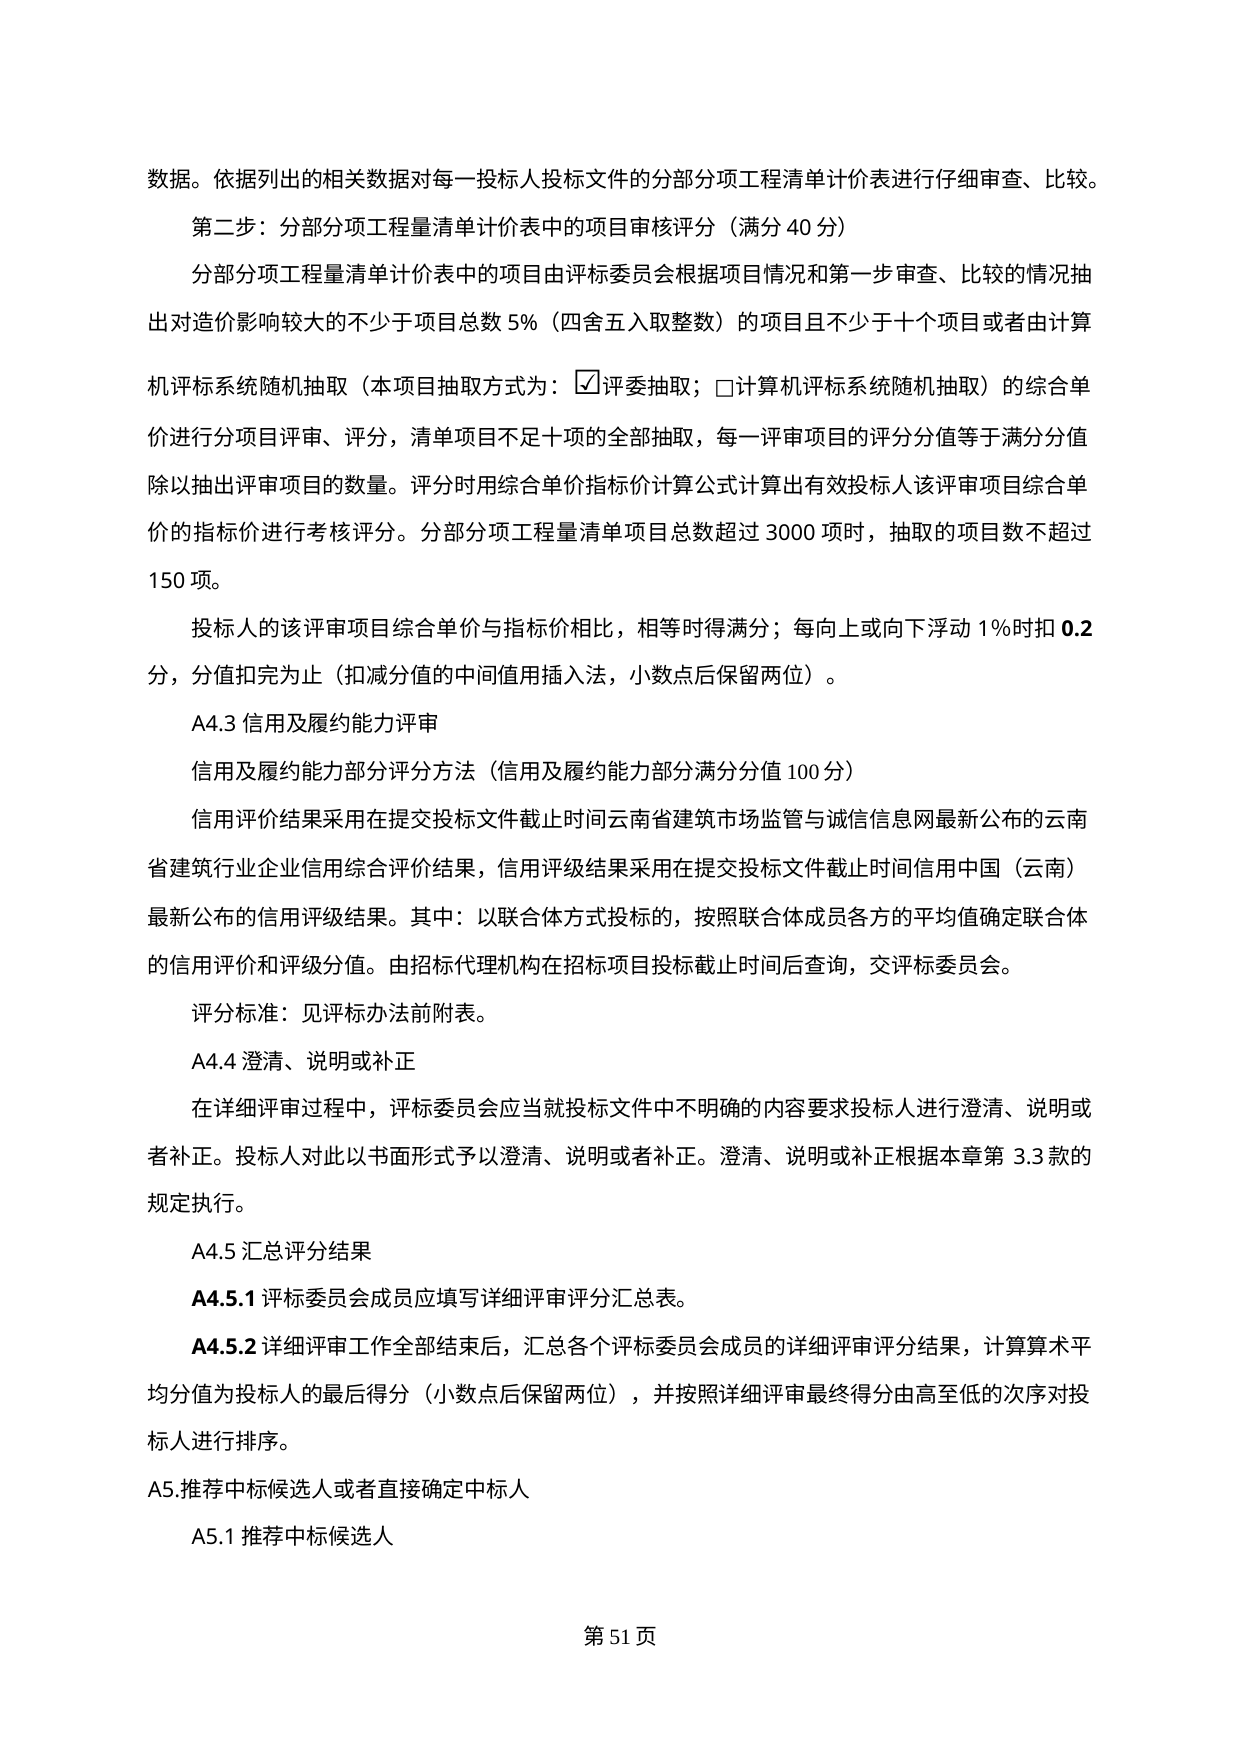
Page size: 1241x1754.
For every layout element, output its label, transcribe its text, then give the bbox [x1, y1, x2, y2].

text 评分标准：见评标办法前附表。 [148, 996, 1092, 1028]
text A5.1推荐中标候选人 [148, 1519, 1092, 1551]
text A5.推荐中标候选人或者直接确定中标人 [148, 1472, 1092, 1503]
text 信用及履约能力部分评分方法（信用及履约能力部分满分分值100分） [148, 753, 1092, 786]
text A4.3 信用及履约能力评审 [148, 706, 1092, 737]
text 信用评价结果采用在提交投标文件截止时间云南省建筑市场监管与诚信信息网最新公布的云南省建筑行业企业信用综合评价结果，信用评级结果采用在提交投标文件截止时间信用中国（云南）最新公布的信用评级结果。其中：以联合体方式投标的，按照联合体成员各方的平均值确定联合体的信用评价和评级分值。由招标代理机构在招标项目投标截止时间后查询，交评标委员会。 [148, 802, 1092, 980]
text A4.5.2详细评审工作全部结束后，汇总各个评标委员会成员的详细评审评分结果，计算算术平均分值为投标人的最后得分（小数点后保留两位），并按照详细评审最终得分由高至低的次序对投标人进行排序。 [148, 1329, 1092, 1456]
text A4.5汇总评分结果 [148, 1234, 1092, 1266]
text A4.4澄清、说明或补正 [148, 1044, 1092, 1075]
text A4.5.1评标委员会成员应填写详细评审评分汇总表。 [148, 1281, 1092, 1313]
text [148, 162, 1092, 194]
text 投标人的该评审项目综合单价与指标价相比，相等时得满分；每向上或向下浮动1％时扣0.2分，分值扣完为止（扣减分值的中间值用插入法，小数点后保留两位）。 [148, 611, 1092, 690]
text 分部分项工程量清单计价表中的项目由评标委员会根据项目情况和第一步审查、比较的情况抽出对造价影响较大的不少于项目总数5%（四舍五入取整数）的项目且不少于十个项目或者由计算机评标系统随机抽取（本项目抽取方式为：☑评委抽取；□计算机评标系统随机抽取）的综合单价进行分项目评审、评分，清单项目不足十项的全部抽取，每一评审项目的评分分值等于满分分值除以抽出评审项目的数量。评分时用综合单价指标价计算公式计算出有效投标人该评审项目综合单价的指标价进行考核评分。分部分项工程量清单项目总数超过3000项时，抽取的项目数不超过150项。 [148, 257, 1092, 595]
text 第二步：分部分项工程量清单计价表中的项目审核评分（满分40分） [148, 209, 1092, 241]
text 在详细评审过程中，评标委员会应当就投标文件中不明确的内容要求投标人进行澄清、说明或者补正。投标人对此以书面形式予以澄清、说明或者补正。澄清、说明或补正根据本章第3.3款的规定执行。 [148, 1091, 1092, 1218]
